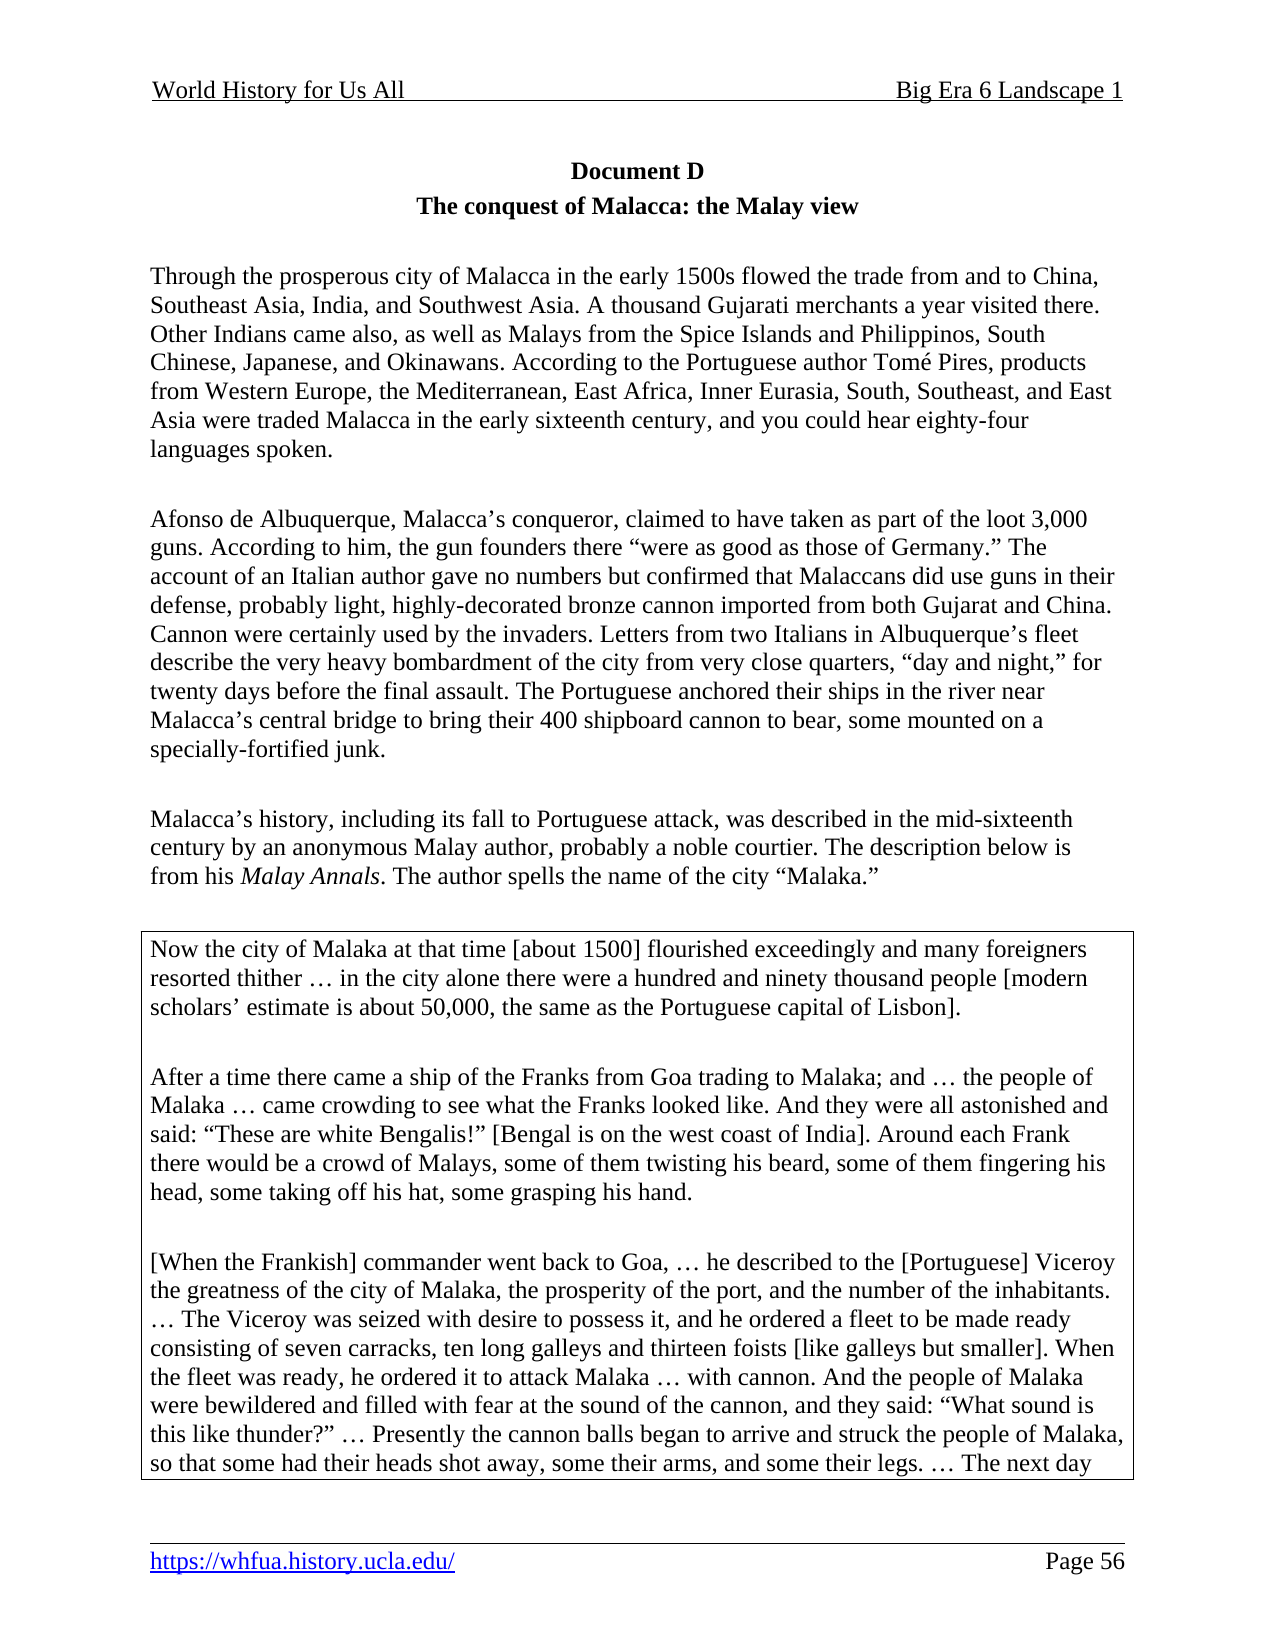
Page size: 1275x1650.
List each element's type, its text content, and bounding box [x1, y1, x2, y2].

text Now the city of Malaka at that time [about 1500] flourished exceedingly and many foreigners resorted thither … in the city alone there were a hundred and ninety thousand people [modern scholars’ estimate is about 50,000, the same as the Portuguese capital of Lisbon]. [142, 932, 1133, 1021]
text After a time there came a ship of the Franks from Goa trading to Malaka; and … the people of Malaka … came crowding to see what the Franks looked like. And they were all astonished and said: “These are white Bengalis!” [Bengal is on the west coast of India]. Around each Frank there would be a crowd of Malays, some of them twisting his beard, some of them fingering his head, some taking off his hat, some grasping his hand. [142, 1059, 1133, 1206]
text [142, 1244, 1133, 1479]
text The conquest of Malacca: the Malay view [150, 191, 1125, 220]
text Document D [150, 156, 1125, 185]
text Through the prosperous city of Malacca in the early 1500s flowed the trade from and to China, Southeast Asia, India, and Southwest Asia. A thousand Gujarati merchants a year visited there. Other Indians came also, as well as Malays from the Spice Islands and Philippinos, South Chinese, Japanese, and Okinawans. According to the Portuguese author Tomé Pires, products from Western Europe, the Mediterranean, East Africa, Inner Eurasia, South, Southeast, and East Asia were traded Malacca in the early sixteenth century, and you could hear eighty-four languages spoken. [150, 261, 1125, 462]
text Afonso de Albuquerque, Malacca’s conqueror, claimed to have taken as part of the loot 3,000 guns. According to him, the gun founders there “were as good as those of Germany.” The account of an Italian author gave no numbers but confirmed that Malaccans did use guns in their defense, probably light, highly-decorated bronze cannon imported from both Gujarat and China. Cannon were certainly used by the invaders. Letters from two Italians in Albuquerque’s fleet describe the very heavy bombardment of the city from very close quarters, “day and night,” for twenty days before the final assault. The Portuguese anchored their ships in the river near Malacca’s central bridge to bring their 400 shipboard cannon to bear, some mounted on a specially-fortified junk. [150, 504, 1125, 762]
text Malacca’s history, including its fall to Portuguese attack, was described in the mid-sixteenth century by an anonymous Malay author, probably a noble courtier. The description below is from his Malay Annals. The author spells the name of the city “Malaka.” [150, 804, 1125, 890]
